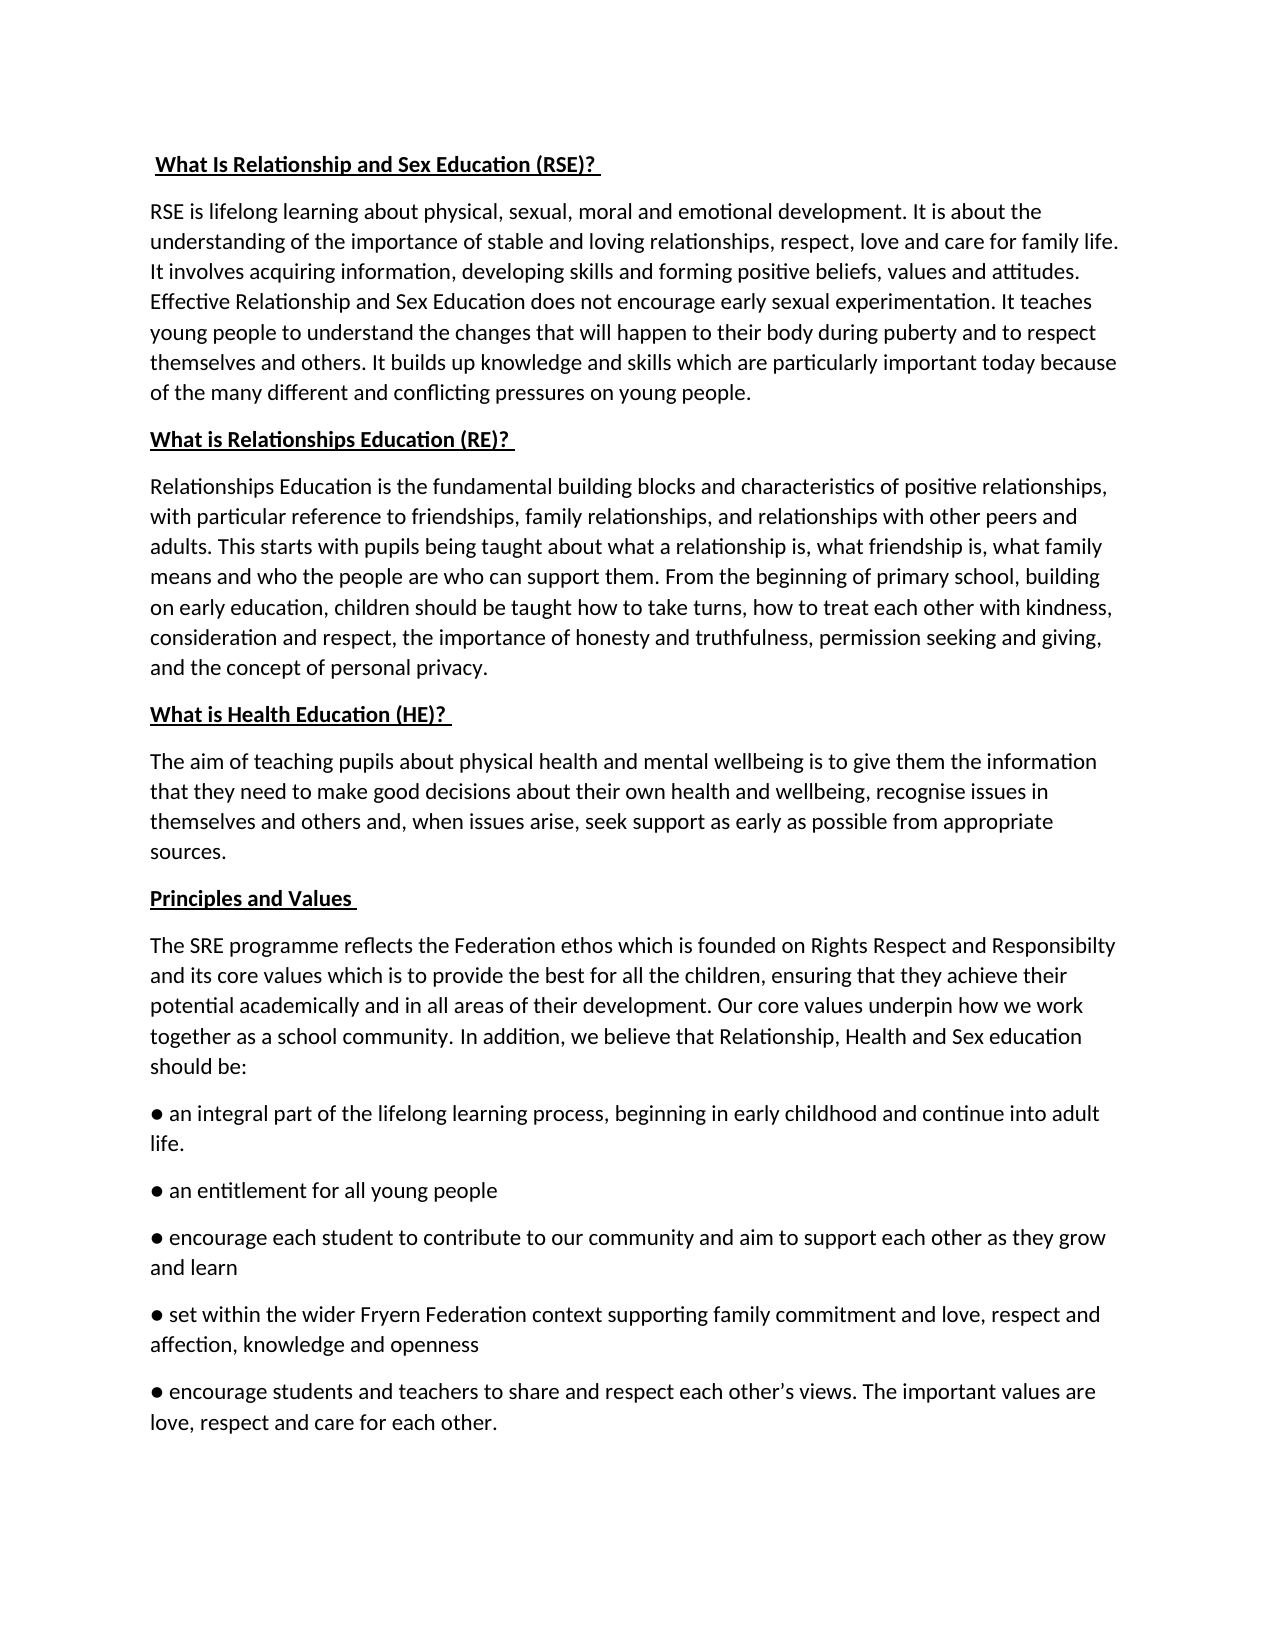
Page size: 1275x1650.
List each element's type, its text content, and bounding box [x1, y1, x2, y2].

text Principles and Values [150, 884, 1125, 912]
text The aim of teaching pupils about physical health and mental wellbeing is to give them the information that they need to make good decisions about their own health and wellbeing, recognise issues in themselves and others and, when issues arise, seek support as early as possible from appropriate sources. [150, 747, 1125, 866]
text ● encourage each student to contribute to our community and aim to support each other as they grow and learn [150, 1223, 1125, 1282]
text What is Relationships Education (RE)? [150, 425, 1125, 453]
text ● set within the wider Fryern Federation context supporting family commitment and love, respect and affection, knowledge and openness [150, 1300, 1125, 1359]
text ● an entitlement for all young people [150, 1176, 1125, 1204]
text What Is Relationship and Sex Education (RSE)? [150, 150, 1125, 178]
text RSE is lifelong learning about physical, sexual, moral and emotional development. It is about the understanding of the importance of stable and loving relationships, respect, love and care for family life. It involves acquiring information, developing skills and forming positive beliefs, values and attitudes. Effective Relationship and Sex Education does not encourage early sexual experimentation. It teaches young people to understand the changes that will happen to their body during puberty and to respect themselves and others. It builds up knowledge and skills which are particularly important today because of the many different and conflicting pressures on young people. [150, 197, 1125, 406]
text Relationships Education is the fundamental building blocks and characteristics of positive relationships, with particular reference to friendships, family relationships, and relationships with other peers and adults. This starts with pupils being taught about what a relationship is, what friendship is, what family means and who the people are who can support them. From the beginning of primary school, building on early education, children should be taught how to take turns, how to treat each other with kindness, consideration and respect, the importance of honesty and truthfulness, permission seeking and giving, and the concept of personal privacy. [150, 472, 1125, 681]
text What is Health Education (HE)? [150, 700, 1125, 728]
text ● an integral part of the lifelong learning process, beginning in early childhood and continue into adult life. [150, 1099, 1125, 1158]
text ● encourage students and teachers to share and respect each other’s views. The important values are love, respect and care for each other. [150, 1377, 1125, 1436]
text The SRE programme reflects the Federation ethos which is founded on Rights Respect and Responsibilty and its core values which is to provide the best for all the children, ensuring that they achieve their potential academically and in all areas of their development. Our core values underpin how we work together as a school community. In addition, we believe that Relationship, Health and Sex education should be: [150, 931, 1125, 1081]
